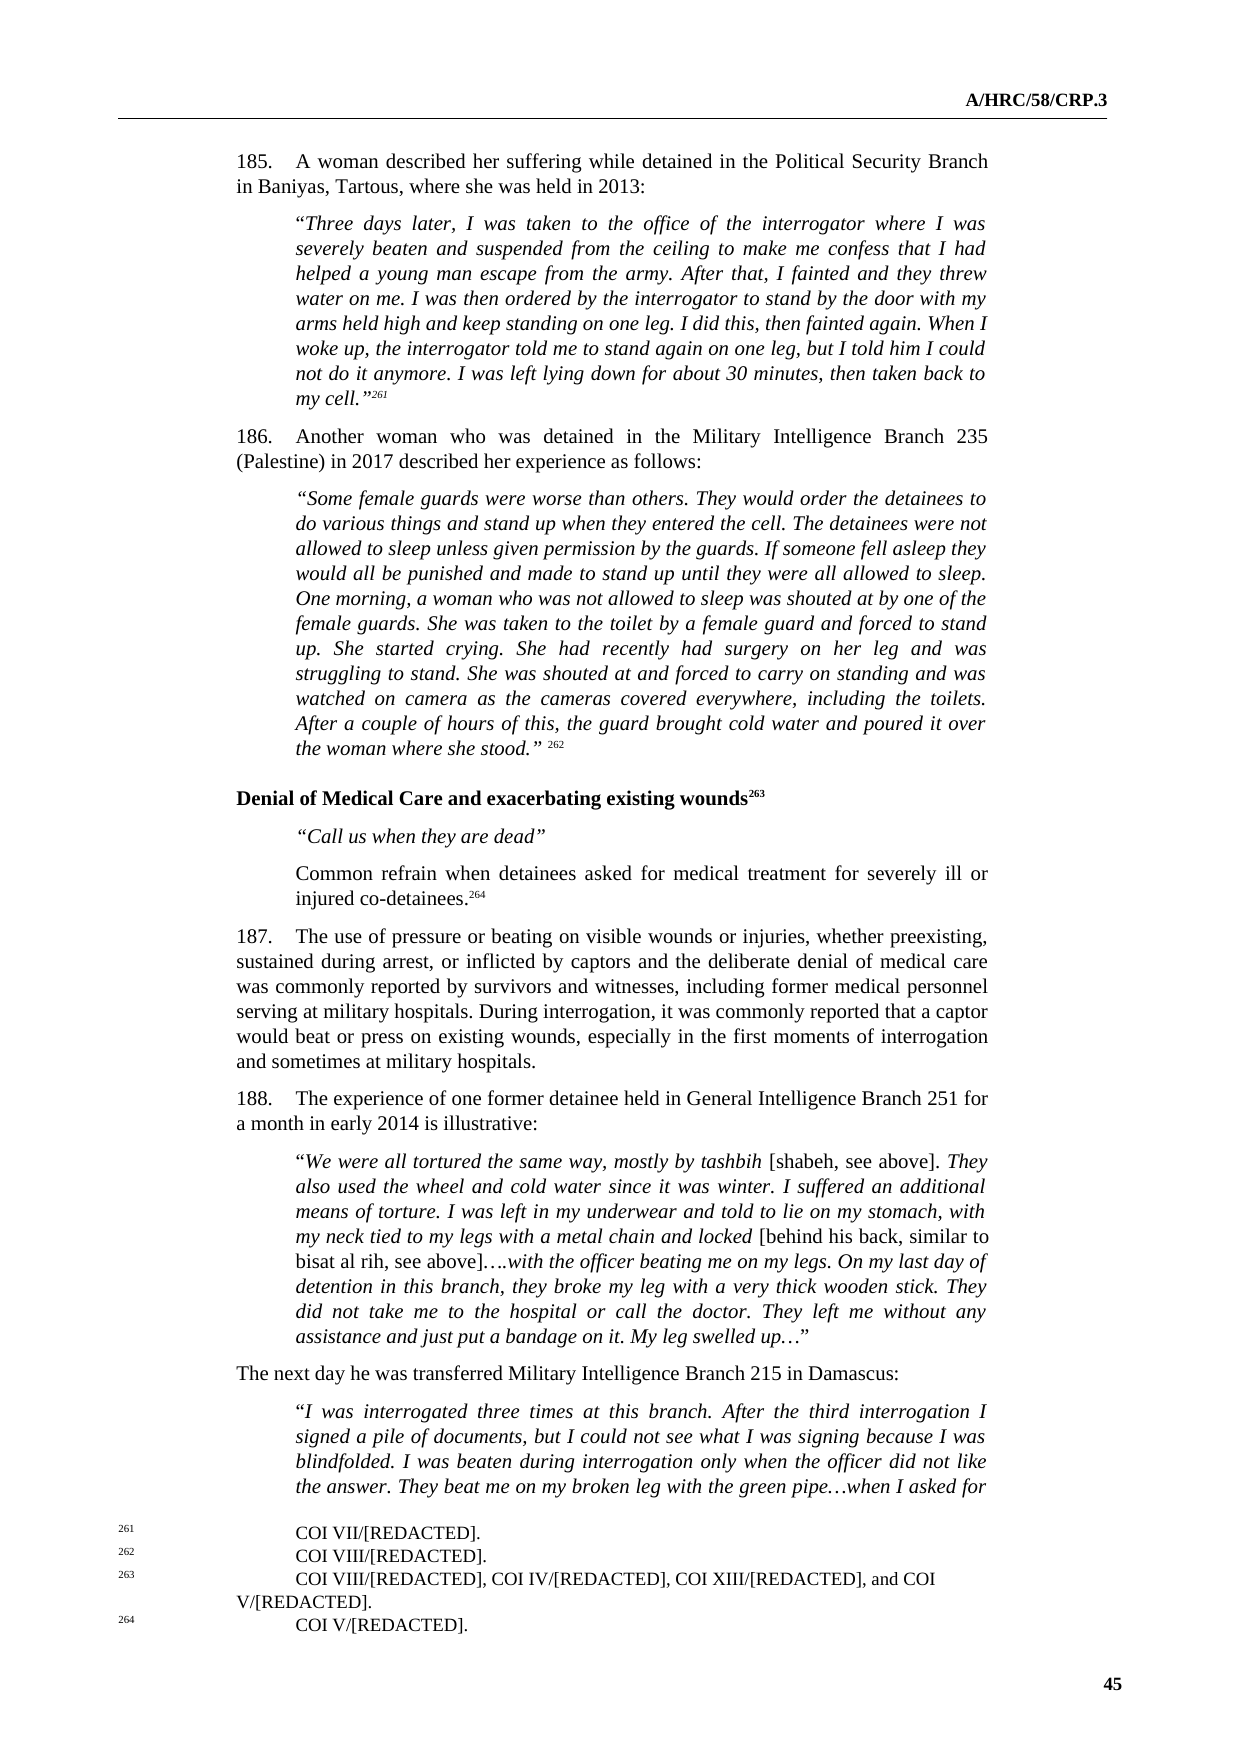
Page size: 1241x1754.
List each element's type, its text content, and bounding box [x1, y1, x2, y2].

text A woman described her suffering while detained in the Political Security Branch in Baniyas, Tartous, where she was held in 2013: [236, 148, 989, 198]
list Common refrain when detainees asked for medical treatment for severely ill or injured co-detainees. [295, 860, 989, 910]
text Another woman who was detained in the Military Intelligence Branch 235 (Palestine) in 2017 described her experience as follows: [236, 423, 989, 473]
list The next day he was transferred Military Intelligence Branch 215 in Damascus: [236, 1360, 989, 1385]
list “Call us when they are dead” [236, 823, 989, 848]
text The experience of one former detainee held in General Intelligence Branch 251 for a month in early 2014 is illustrative: [236, 1085, 989, 1135]
text Denial of Medical Care and exacerbating existing wounds [118, 785, 989, 810]
text The use of pressure or beating on visible wounds or injuries, whether preexisting, sustained during arrest, or inflicted by captors and the deliberate denial of medical care was commonly reported by survivors and witnesses, including former medical personnel serving at military hospitals. During interrogation, it was commonly reported that a captor would beat or press on existing wounds, especially in the first moments of interrogation and sometimes at military hospitals. [236, 923, 989, 1073]
list “We were all tortured the same way, mostly by tashbih [shabeh, see above]. They also used the wheel and cold water since it was winter. I suffered an additional means of torture. I was left in my underwear and told to lie on my stomach, with my neck tied to my legs with a metal chain and locked [behind his back, similar to bisat al rih, see above]….with the officer beating me on my legs. On my last day of detention in this branch, they broke my leg with a very thick wooden stick. They did not take me to the hospital or call the doctor. They left me without any assistance and just put a bandage on it. My leg swelled up…” [295, 1148, 989, 1348]
list “Three days later, I was taken to the office of the interrogator where I was severely beaten and suspended from the ceiling to make me confess that I had helped a young man escape from the army. After that, I fainted and they threw water on me. I was then ordered by the interrogator to stand by the door with my arms held high and keep standing on one leg. I did this, then fainted again. When I woke up, the interrogator told me to stand again on one leg, but I told him I could not do it anymore. I was left lying down for about 30 minutes, then taken back to my cell.” [295, 210, 989, 410]
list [295, 1398, 989, 1498]
list “Some female guards were worse than others. They would order the detainees to do various things and stand up when they entered the cell. The detainees were not allowed to sleep unless given permission by the guards. If someone fell asleep they would all be punished and made to stand up until they were all allowed to sleep. One morning, a woman who was not allowed to sleep was shouted at by one of the female guards. She was taken to the toilet by a female guard and forced to stand up. She started crying. She had recently had surgery on her leg and was struggling to stand. She was shouted at and forced to carry on standing and was watched on camera as the cameras covered everywhere, including the toilets. After a couple of hours of this, the guard brought cold water and poured it over the woman where she stood.” [295, 485, 989, 760]
